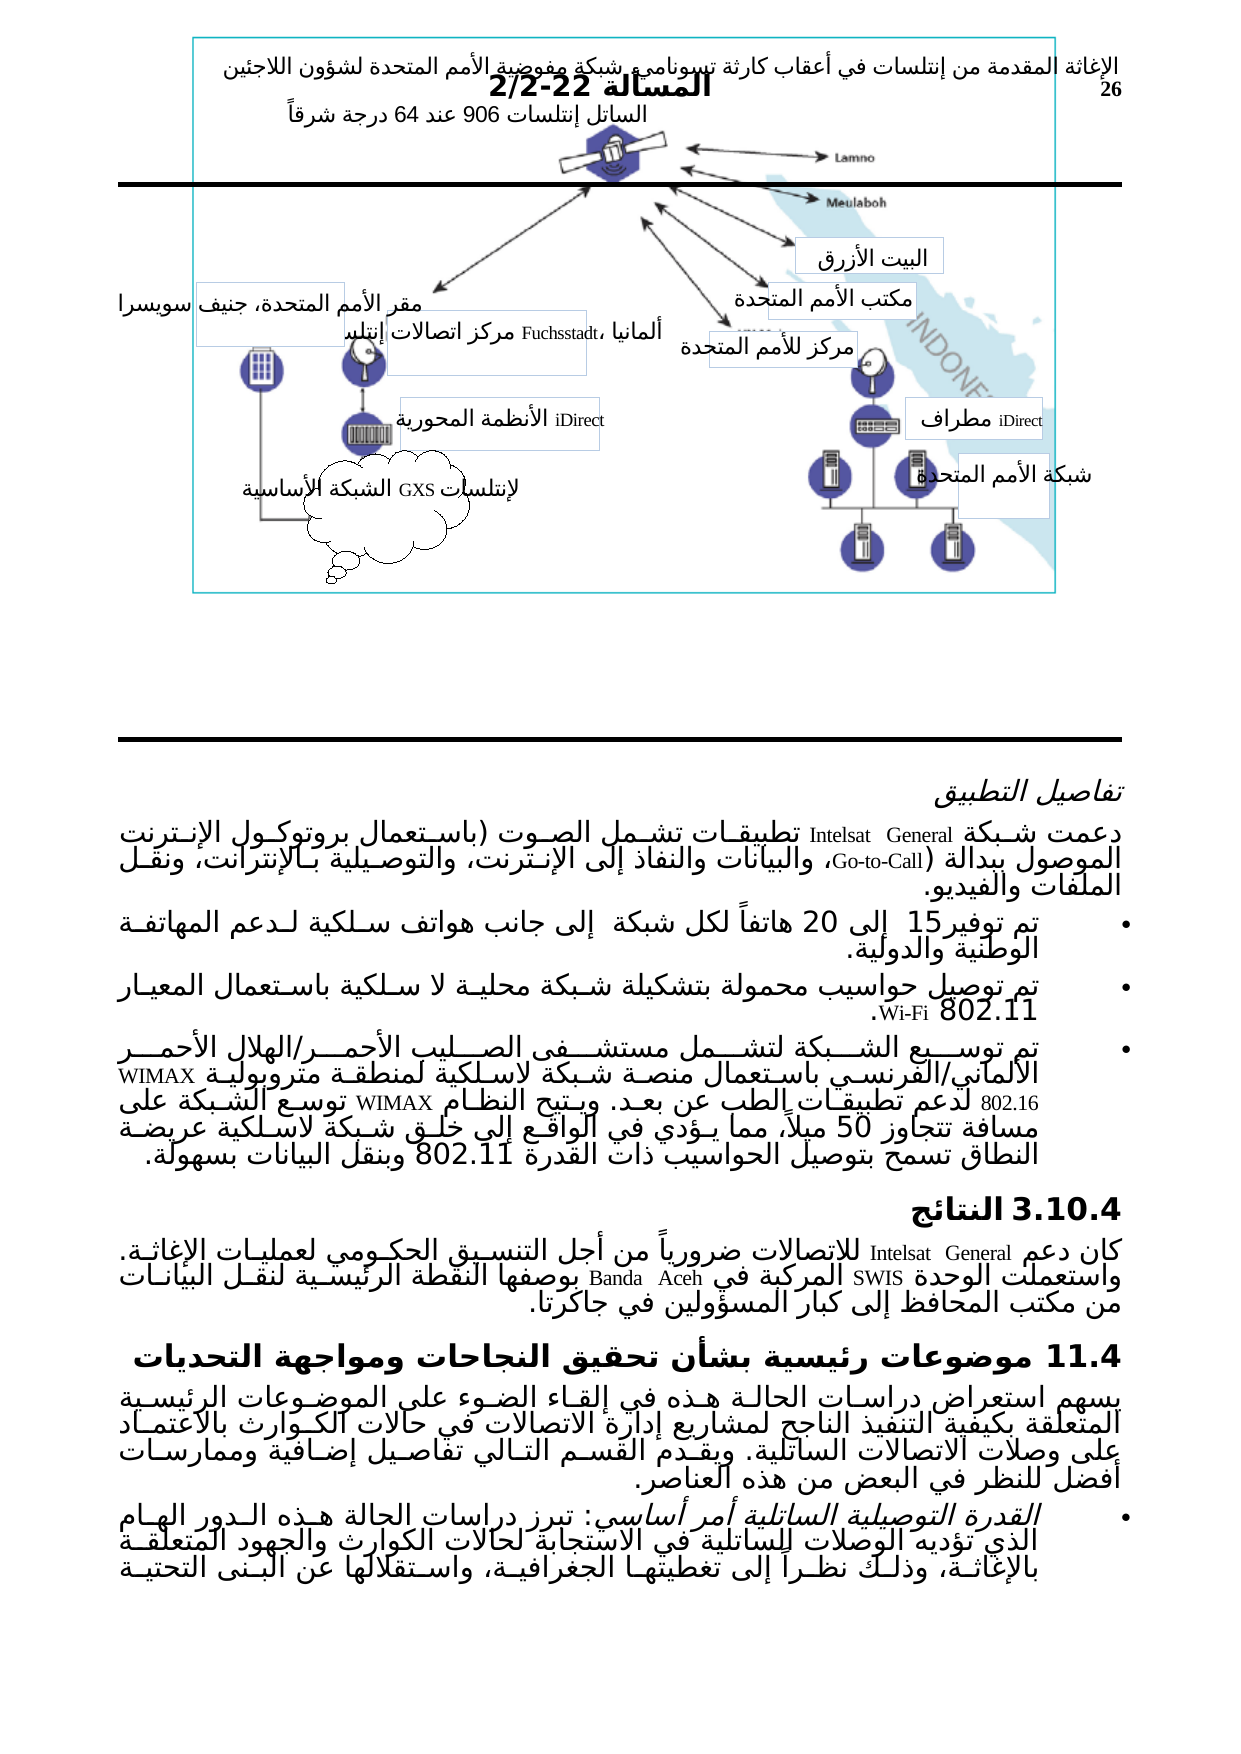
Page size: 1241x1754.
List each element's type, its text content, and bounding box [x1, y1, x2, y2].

subtitle 11.4 موضوعات رئيسية بشأن تحقيق النجاحات ومواجهة التحديات [118, 1345, 1122, 1374]
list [118, 1503, 1122, 1585]
list تم توفير15 إلى 20 هاتفاً لكل شبكة إلى جانب هواتف سلكية لدعم المهاتفة الوطنية والدولية. [118, 911, 1122, 965]
subtitle 3.10.4 النتائج [118, 1197, 1122, 1226]
subtitle تفاصيل التطبيق [118, 754, 1122, 808]
picture [171, 20, 1069, 182]
text يسهم استعراض دراسات الحالة هذه في إلقاء الضوء على الموضوعات الرئيسية المتعلقة بكيفية التنفيذ الناجح لمشاريع إدارة الاتصالات في حالات الكوارث بالاعتماد على وصلات الاتصالات الساتلية. ويقدم القسم التالي تفاصيل إضافية وممارسات أفضل للنظر في البعض من هذه العناصر. [118, 1386, 1122, 1495]
list تم توسيع الشبكة لتشمل مستشفى الصليب الأحمر/الهلال الأحمر الألماني/الفرنسي باستعمال منصة شبكة لاسلكية لمنطقة متروبولية WIMAX 802.16 لدعم تطبيقات الطب عن بعد. ويتيح النظام WIMAX توسع الشبكة على مسافة تتجاوز 50 ميلاً، مما يؤدي في الواقع إلى خلق شبكة لاسلكية عريضة النطاق تسمح بتوصيل الحواسيب ذات القدرة 802.11 وبنقل البيانات بسهولة. [118, 1036, 1122, 1172]
picture [171, 187, 1069, 608]
text كان دعم Intelsat General للاتصالات ضرورياً من أجل التنسيق الحكومي لعمليات الإغاثة. واستعملت الوحدة SWIS المركبة في Banda Aceh بوصفها النقطة الرئيسية لنقل البيانات من مكتب المحافظ إلى كبار المسؤولين في جاكرتا. [118, 1238, 1122, 1320]
text دعمت شبكة Intelsat General تطبيقات تشمل الصوت (باستعمال بروتوكول الإنترنت الموصول ببدالة (Go-to-Call، والبيانات والنفاذ إلى الإنترنت، والتوصيلية بالإنترانت، ونقل الملفات والفيديو. [118, 821, 1122, 902]
list تم توصيل حواسيب محمولة بتشكيلة شبكة محلية لا سلكية باستعمال المعيار 802.11 Wi-Fi. [118, 973, 1122, 1027]
